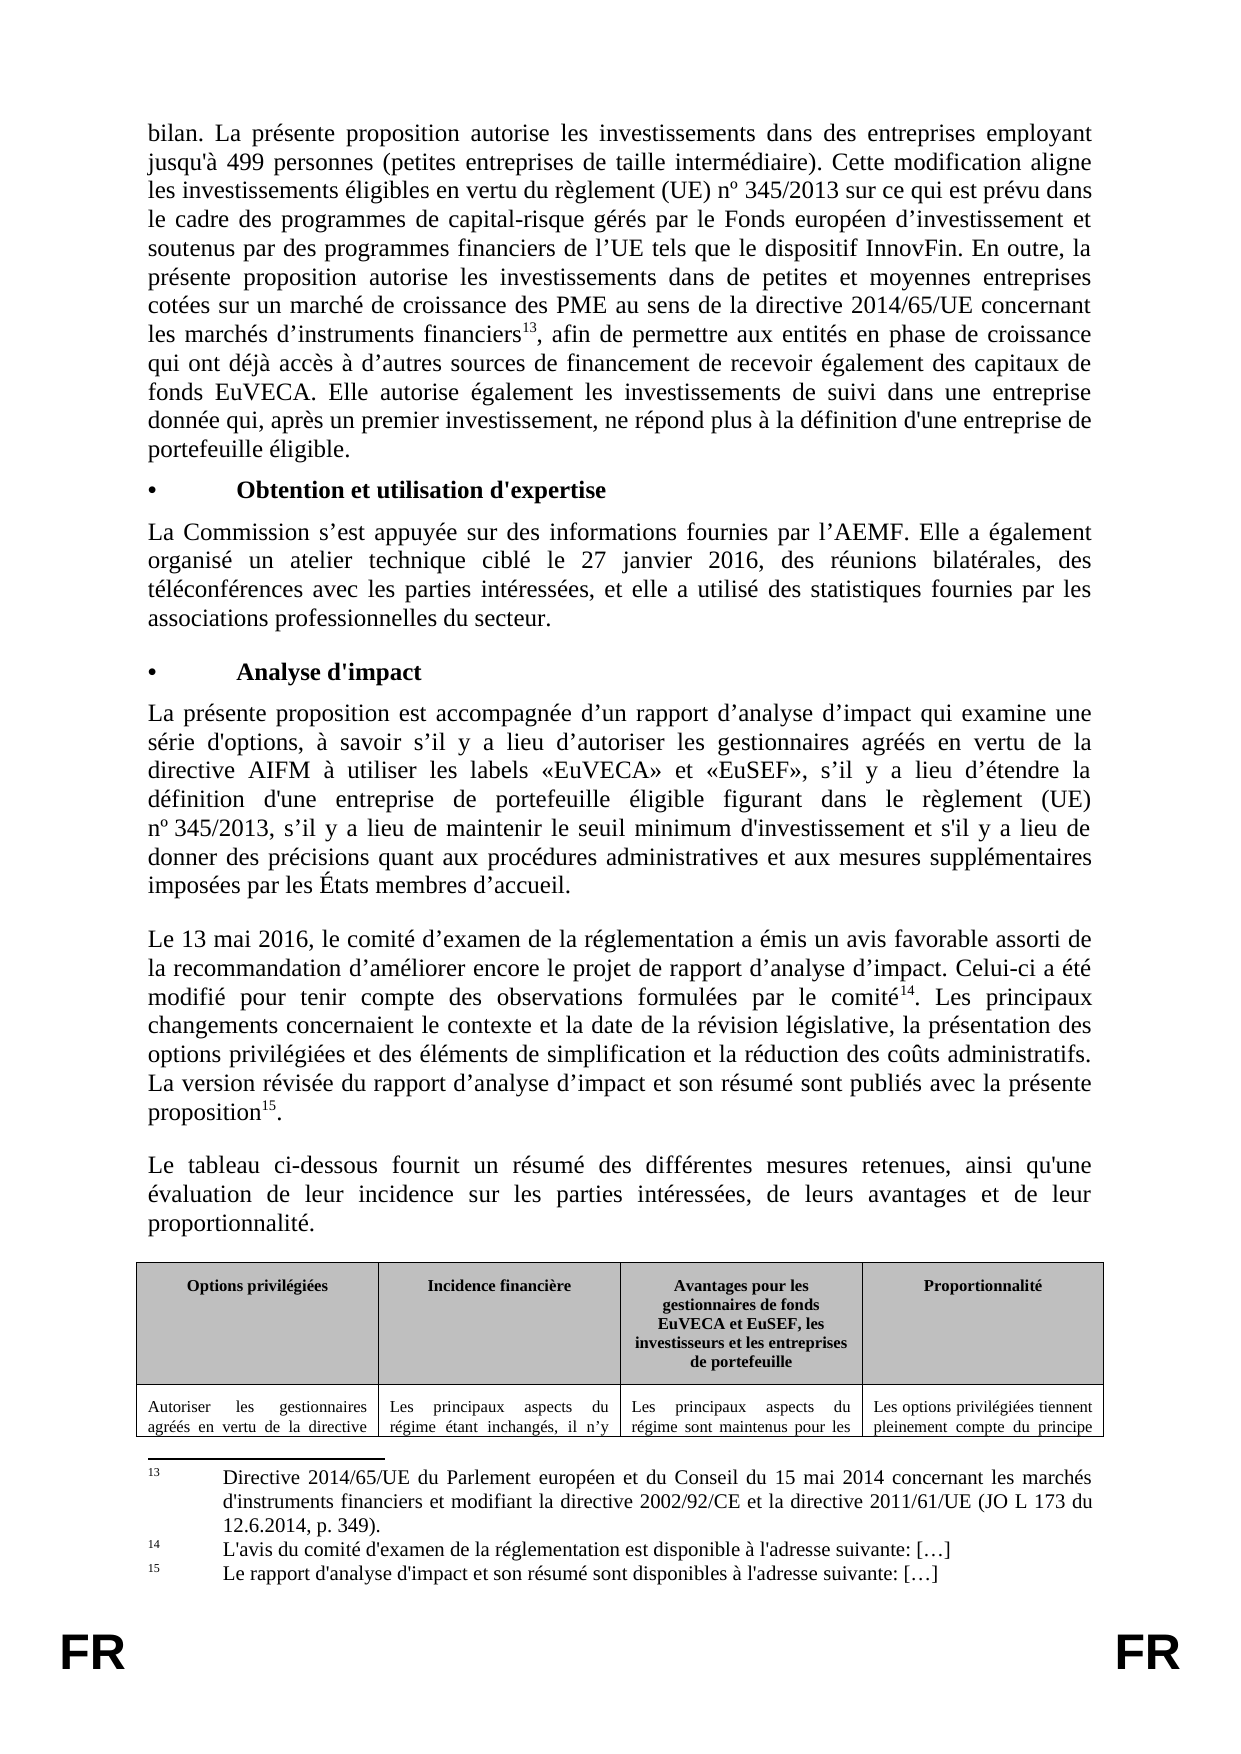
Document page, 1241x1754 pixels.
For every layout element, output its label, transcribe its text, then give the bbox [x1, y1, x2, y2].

text La Commission s’est appuyée sur des informations fournies par l’AEMF. Elle a également organisé un atelier technique ciblé le 27 janvier 2016, des réunions bilatérales, des téléconférences avec les parties intéressées, et elle a utilisé des statistiques fournies par les associations professionnelles du secteur. [148, 517, 1093, 632]
subtitle • Analyse d'impact [148, 657, 1093, 686]
text Le tableau ci-dessous fournit un résumé des différentes mesures retenues, ainsi qu'une évaluation de leur incidence sur les parties intéressées, de leurs avantages et de leur proportionnalité. [148, 1151, 1093, 1237]
table_header Proportionnalité [863, 1263, 1103, 1384]
text La présente proposition est accompagnée d’un rapport d’analyse d’impact qui examine une série d'options, à savoir s’il y a lieu d’autoriser les gestionnaires agréés en vertu de la directive AIFM à utiliser les labels «EuVECA» et «EuSEF», s’il y a lieu d’étendre la définition d'une entreprise de portefeuille éligible figurant dans le règlement (UE) nº 345/2013, s’il y a lieu de maintenir le seuil minimum d'investissement et s'il y a lieu de donner des précisions quant aux procédures administratives et aux mesures supplémentaires imposées par les États membres d’accueil. [148, 698, 1093, 899]
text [148, 118, 1093, 463]
table_header Options privilégiées [137, 1263, 378, 1384]
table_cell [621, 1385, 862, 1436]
subtitle • Obtention et utilisation d'expertise [148, 476, 1093, 504]
table_header Avantages pour les gestionnaires de fonds EuVECA et EuSEF, les investisseurs et les entreprises de portefeuille [621, 1263, 862, 1384]
text Le 13 mai 2016, le comité d’examen de la réglementation a émis un avis favorable assorti de la recommandation d’améliorer encore le projet de rapport d’analyse d’impact. Celui-ci a été modifié pour tenir compte des observations formulées par le comité. Les principaux changements concernaient le contexte et la date de la révision législative, la présentation des options privilégiées et des éléments de simplification et la réduction des coûts administratifs. La version révisée du rapport d’analyse d’impact et son résumé sont publiés avec la présente proposition. [148, 924, 1093, 1126]
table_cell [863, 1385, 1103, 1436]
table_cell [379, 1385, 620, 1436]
table_header Incidence financière [379, 1263, 620, 1384]
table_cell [137, 1385, 378, 1436]
